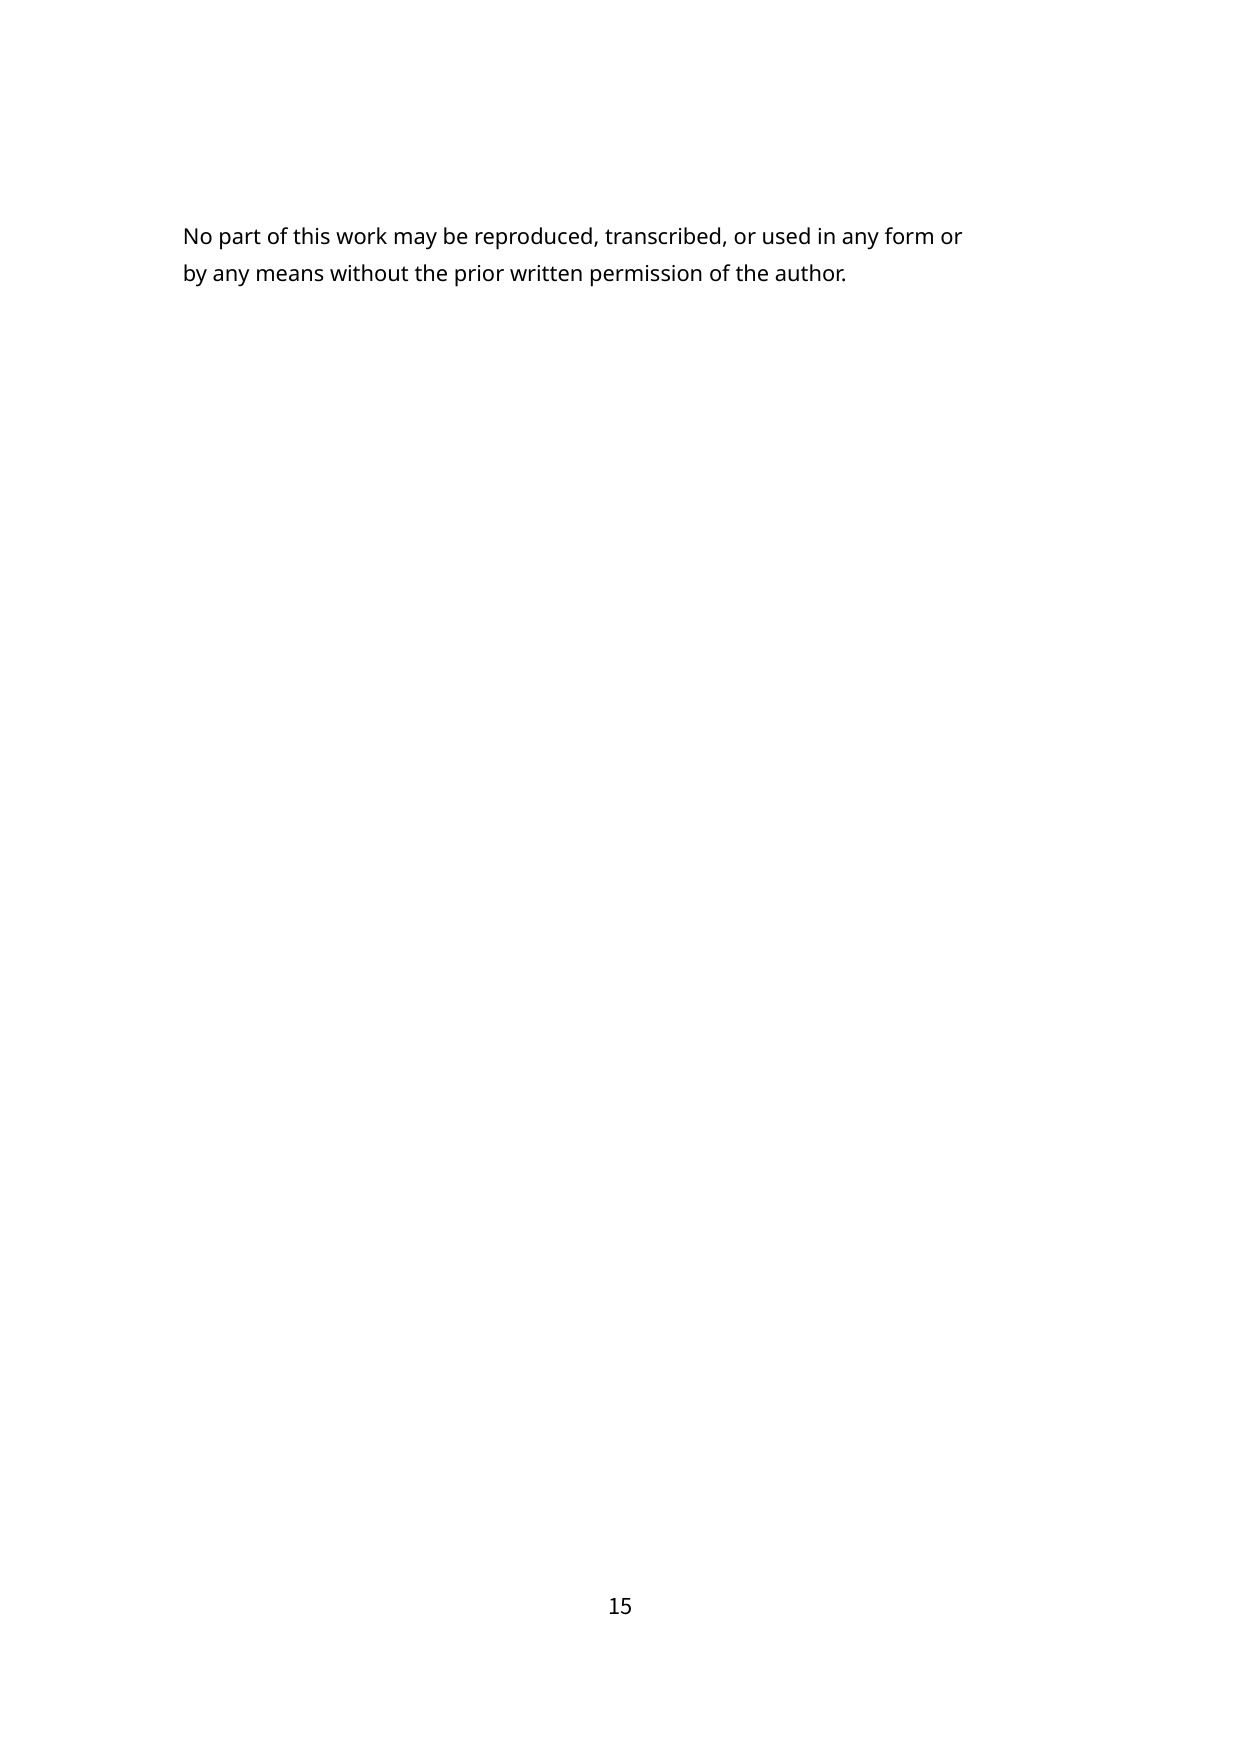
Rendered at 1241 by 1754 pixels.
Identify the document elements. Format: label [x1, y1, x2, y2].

text [183, 217, 1058, 292]
